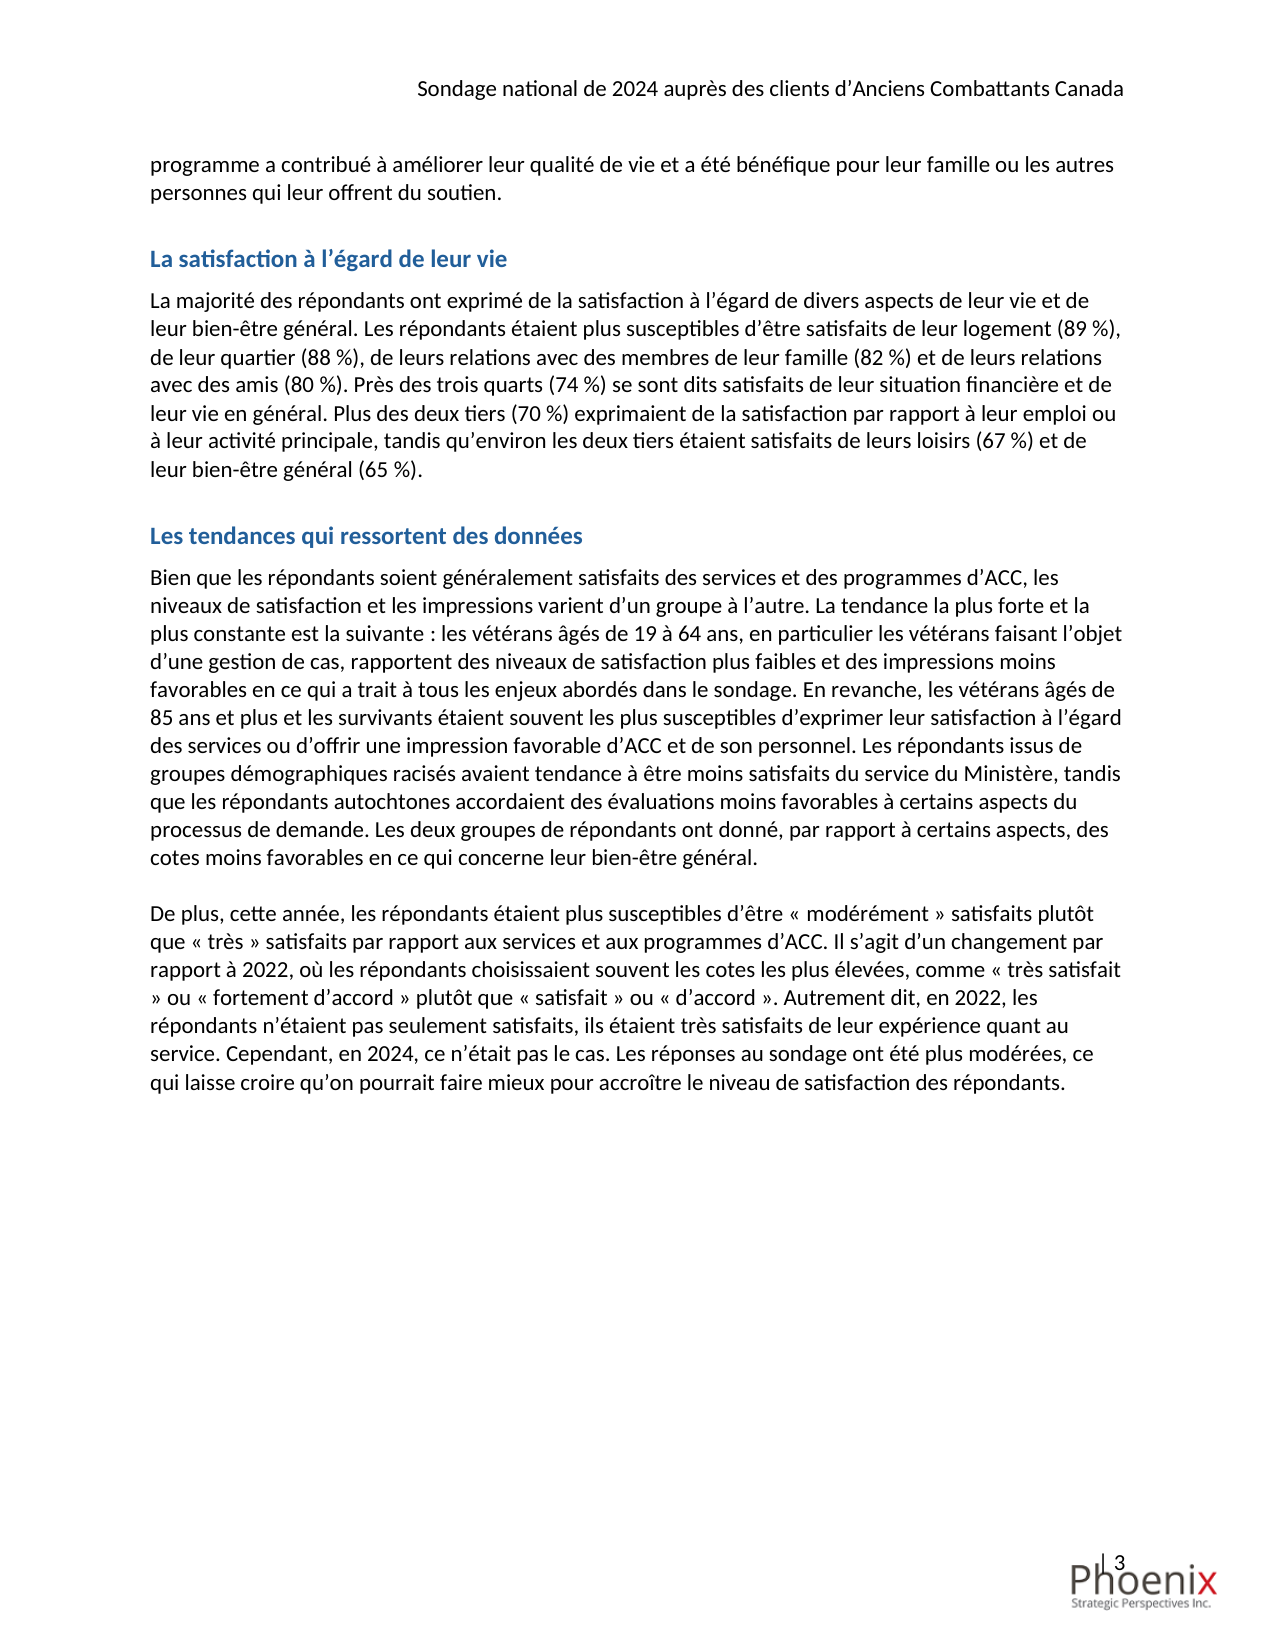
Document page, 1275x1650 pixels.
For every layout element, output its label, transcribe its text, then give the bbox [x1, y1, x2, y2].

text De plus, cette année, les répondants étaient plus susceptibles d’être « modérément » satisfaits plutôt que « très » satisfaits par rapport aux services et aux programmes d’ACC. Il s’agit d’un changement par rapport à 2022, où les répondants choisissaient souvent les cotes les plus élevées, comme « très satisfait » ou « fortement d’accord » plutôt que « satisfait » ou « d’accord ». Autrement dit, en 2022, les répondants n’étaient pas seulement satisfaits, ils étaient très satisfaits de leur expérience quant au service. Cependant, en 2024, ce n’était pas le cas. Les réponses au sondage ont été plus modérées, ce qui laisse croire qu’on pourrait faire mieux pour accroître le niveau de satisfaction des répondants. [150, 899, 1125, 1096]
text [150, 150, 1125, 206]
subtitle Les tendances qui ressortent des données [150, 520, 1125, 551]
text La majorité des répondants ont exprimé de la satisfaction à l’égard de divers aspects de leur vie et de leur bien-être général. Les répondants étaient plus susceptibles d’être satisfaits de leur logement (89 %), de leur quartier (88 %), de leurs relations avec des membres de leur famille (82 %) et de leurs relations avec des amis (80 %). Près des trois quarts (74 %) se sont dits satisfaits de leur situation financière et de leur vie en général. Plus des deux tiers (70 %) exprimaient de la satisfaction par rapport à leur emploi ou à leur activité principale, tandis qu’environ les deux tiers étaient satisfaits de leurs loisirs (67 %) et de leur bien-être général (65 %). [150, 287, 1125, 483]
picture [1066, 1562, 1218, 1614]
text Bien que les répondants soient généralement satisfaits des services et des programmes d’ACC, les niveaux de satisfaction et les impressions varient d’un groupe à l’autre. La tendance la plus forte et la plus constante est la suivante : les vétérans âgés de 19 à 64 ans, en particulier les vétérans faisant l’objet d’une gestion de cas, rapportent des niveaux de satisfaction plus faibles et des impressions moins favorables en ce qui a trait à tous les enjeux abordés dans le sondage. En revanche, les vétérans âgés de 85 ans et plus et les survivants étaient souvent les plus susceptibles d’exprimer leur satisfaction à l’égard des services ou d’offrir une impression favorable d’ACC et de son personnel. Les répondants issus de groupes démographiques racisés avaient tendance à être moins satisfaits du service du Ministère, tandis que les répondants autochtones accordaient des évaluations moins favorables à certains aspects du processus de demande. Les deux groupes de répondants ont donné, par rapport à certains aspects, des cotes moins favorables en ce qui concerne leur bien-être général. [150, 563, 1125, 871]
subtitle La satisfaction à l’égard de leur vie [150, 243, 1125, 274]
